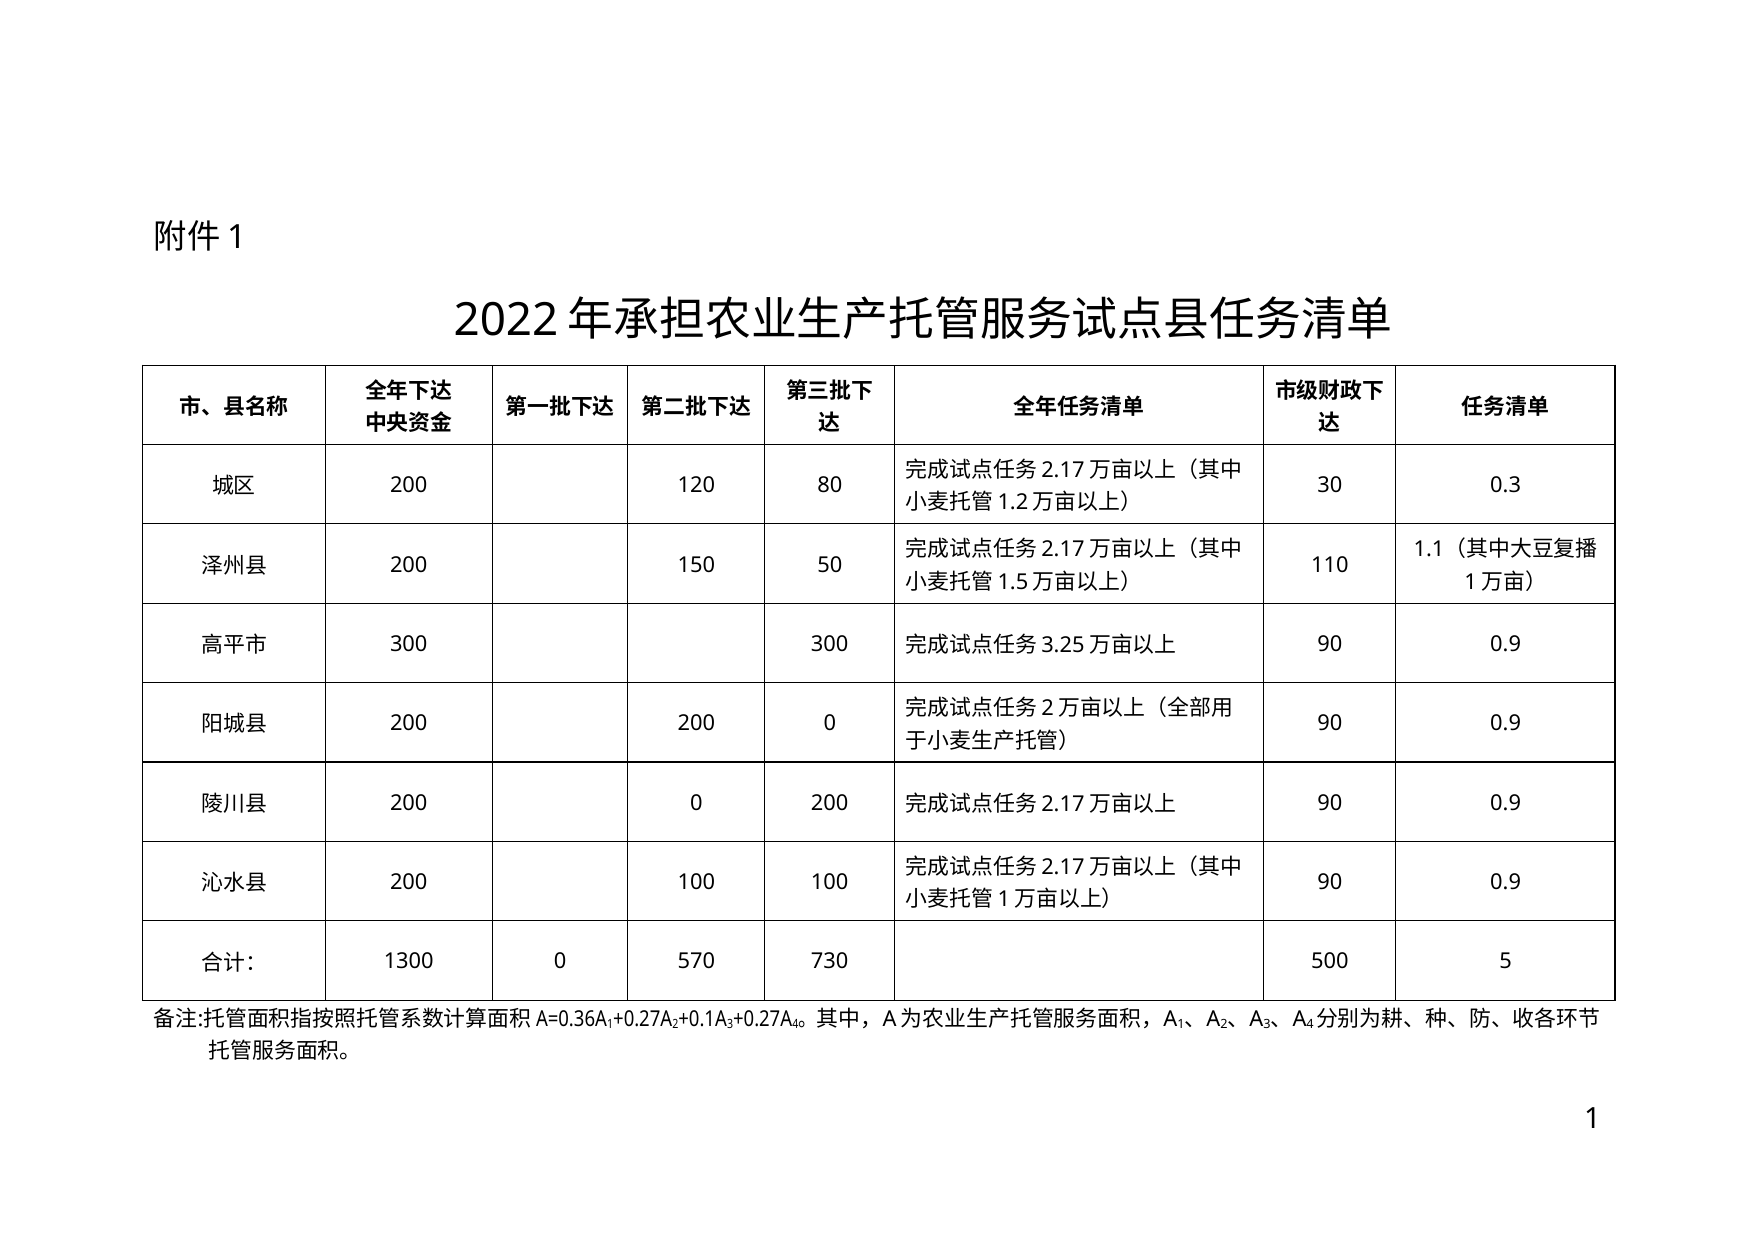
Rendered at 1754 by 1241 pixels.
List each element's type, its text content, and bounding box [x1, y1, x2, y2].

table_cell 100 [628, 842, 764, 920]
table_cell 沁水县 [143, 842, 325, 920]
table_cell 合计： [143, 921, 325, 999]
table_header 第一批下达 [493, 366, 627, 444]
table_cell 200 [326, 445, 492, 523]
table_cell 90 [1264, 842, 1395, 920]
table_cell 730 [765, 921, 894, 999]
table_cell [493, 604, 627, 682]
table_header 全年下达 中央资金 [326, 366, 492, 444]
table_cell 0 [628, 763, 764, 841]
table_cell 完成试点任务3.25万亩以上 [895, 604, 1263, 682]
table_cell 0.9 [1396, 604, 1614, 682]
table_cell 150 [628, 524, 764, 603]
table_cell [493, 445, 627, 523]
table_cell 200 [628, 683, 764, 761]
table_header 任务清单 [1396, 366, 1614, 444]
table_header 市级财政下达 [1264, 366, 1395, 444]
table_cell 200 [326, 842, 492, 920]
table_cell 0.3 [1396, 445, 1614, 523]
table_cell 0 [765, 683, 894, 761]
table_cell 90 [1264, 763, 1395, 841]
table_cell 完成试点任务2.17万亩以上（其中小麦托管1.2万亩以上） [895, 445, 1263, 523]
table_cell 城区 [143, 445, 325, 523]
table_cell 90 [1264, 604, 1395, 682]
table_cell 300 [326, 604, 492, 682]
table_cell 0 [493, 921, 627, 999]
table_cell [493, 763, 627, 841]
table_cell 泽州县 [143, 524, 325, 603]
table_cell 完成试点任务2.17万亩以上（其中小麦托管1.5万亩以上） [895, 524, 1263, 603]
table_cell 500 [1264, 921, 1395, 999]
table_cell 完成试点任务2.17万亩以上（其中小麦托管1万亩以上） [895, 842, 1263, 920]
table_cell [628, 604, 764, 682]
table_cell 50 [765, 524, 894, 603]
table_cell 完成试点任务2.17万亩以上 [895, 763, 1263, 841]
table_cell 1300 [326, 921, 492, 999]
table_header 第二批下达 [628, 366, 764, 444]
table_cell [493, 524, 627, 603]
table_cell 200 [326, 524, 492, 603]
table_cell [493, 842, 627, 920]
table_cell 200 [326, 763, 492, 841]
table_cell 200 [326, 683, 492, 761]
table_cell [493, 683, 627, 761]
text 备注:托管面积指按照托管系数计算面积A=0.36A1+0.27A2+0.1A3+0.27A4。其中，A为农业生产托管服务面积，A1、A2、A3、A4分别为耕、种、防、收各环节托管服务面积。 [153, 1001, 1600, 1066]
table_cell 30 [1264, 445, 1395, 523]
table_cell 80 [765, 445, 894, 523]
table_cell 5 [1396, 921, 1614, 999]
table_cell 120 [628, 445, 764, 523]
table_cell 陵川县 [143, 763, 325, 841]
table_cell 200 [765, 763, 894, 841]
table_cell 完成试点任务2万亩以上（全部用于小麦生产托管） [895, 683, 1263, 761]
table_cell 100 [765, 842, 894, 920]
table_cell 570 [628, 921, 764, 999]
table_cell 0.9 [1396, 763, 1614, 841]
text 附件1 [153, 202, 1600, 267]
text 2022年承担农业生产托管服务试点县任务清单 [153, 267, 1600, 364]
table_header 第三批下达 [765, 366, 894, 444]
table_header 全年任务清单 [895, 366, 1263, 444]
table_cell 0.9 [1396, 842, 1614, 920]
table_cell 110 [1264, 524, 1395, 603]
table_cell 0.9 [1396, 683, 1614, 761]
table_cell 阳城县 [143, 683, 325, 761]
table_cell 高平市 [143, 604, 325, 682]
table_cell 1.1（其中大豆复播1万亩） [1396, 524, 1614, 603]
table_cell [895, 921, 1263, 999]
table_cell 300 [765, 604, 894, 682]
table_cell 90 [1264, 683, 1395, 761]
table_header 市、县名称 [143, 366, 325, 444]
